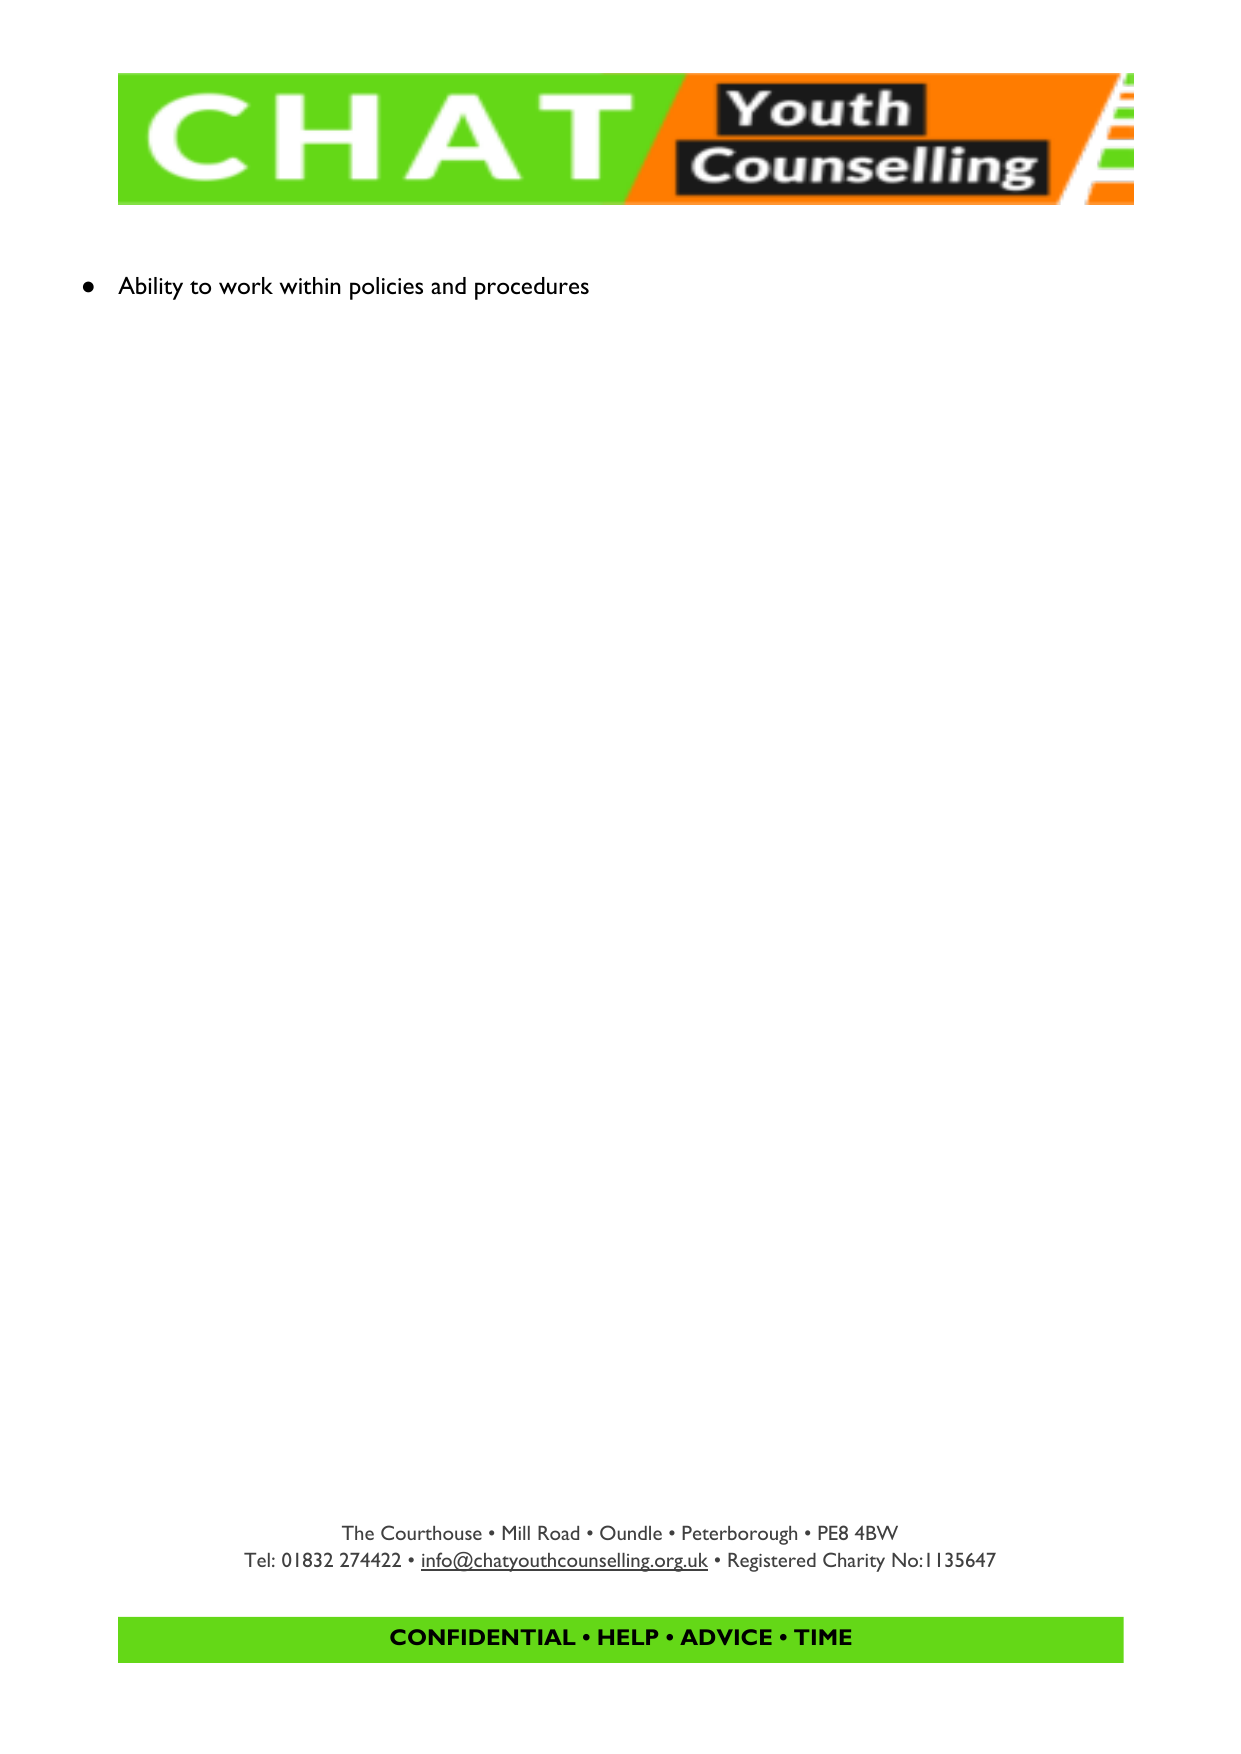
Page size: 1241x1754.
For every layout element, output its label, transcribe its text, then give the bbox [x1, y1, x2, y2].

picture [118, 73, 1134, 205]
list Ability to work within policies and procedures [81, 268, 1169, 302]
